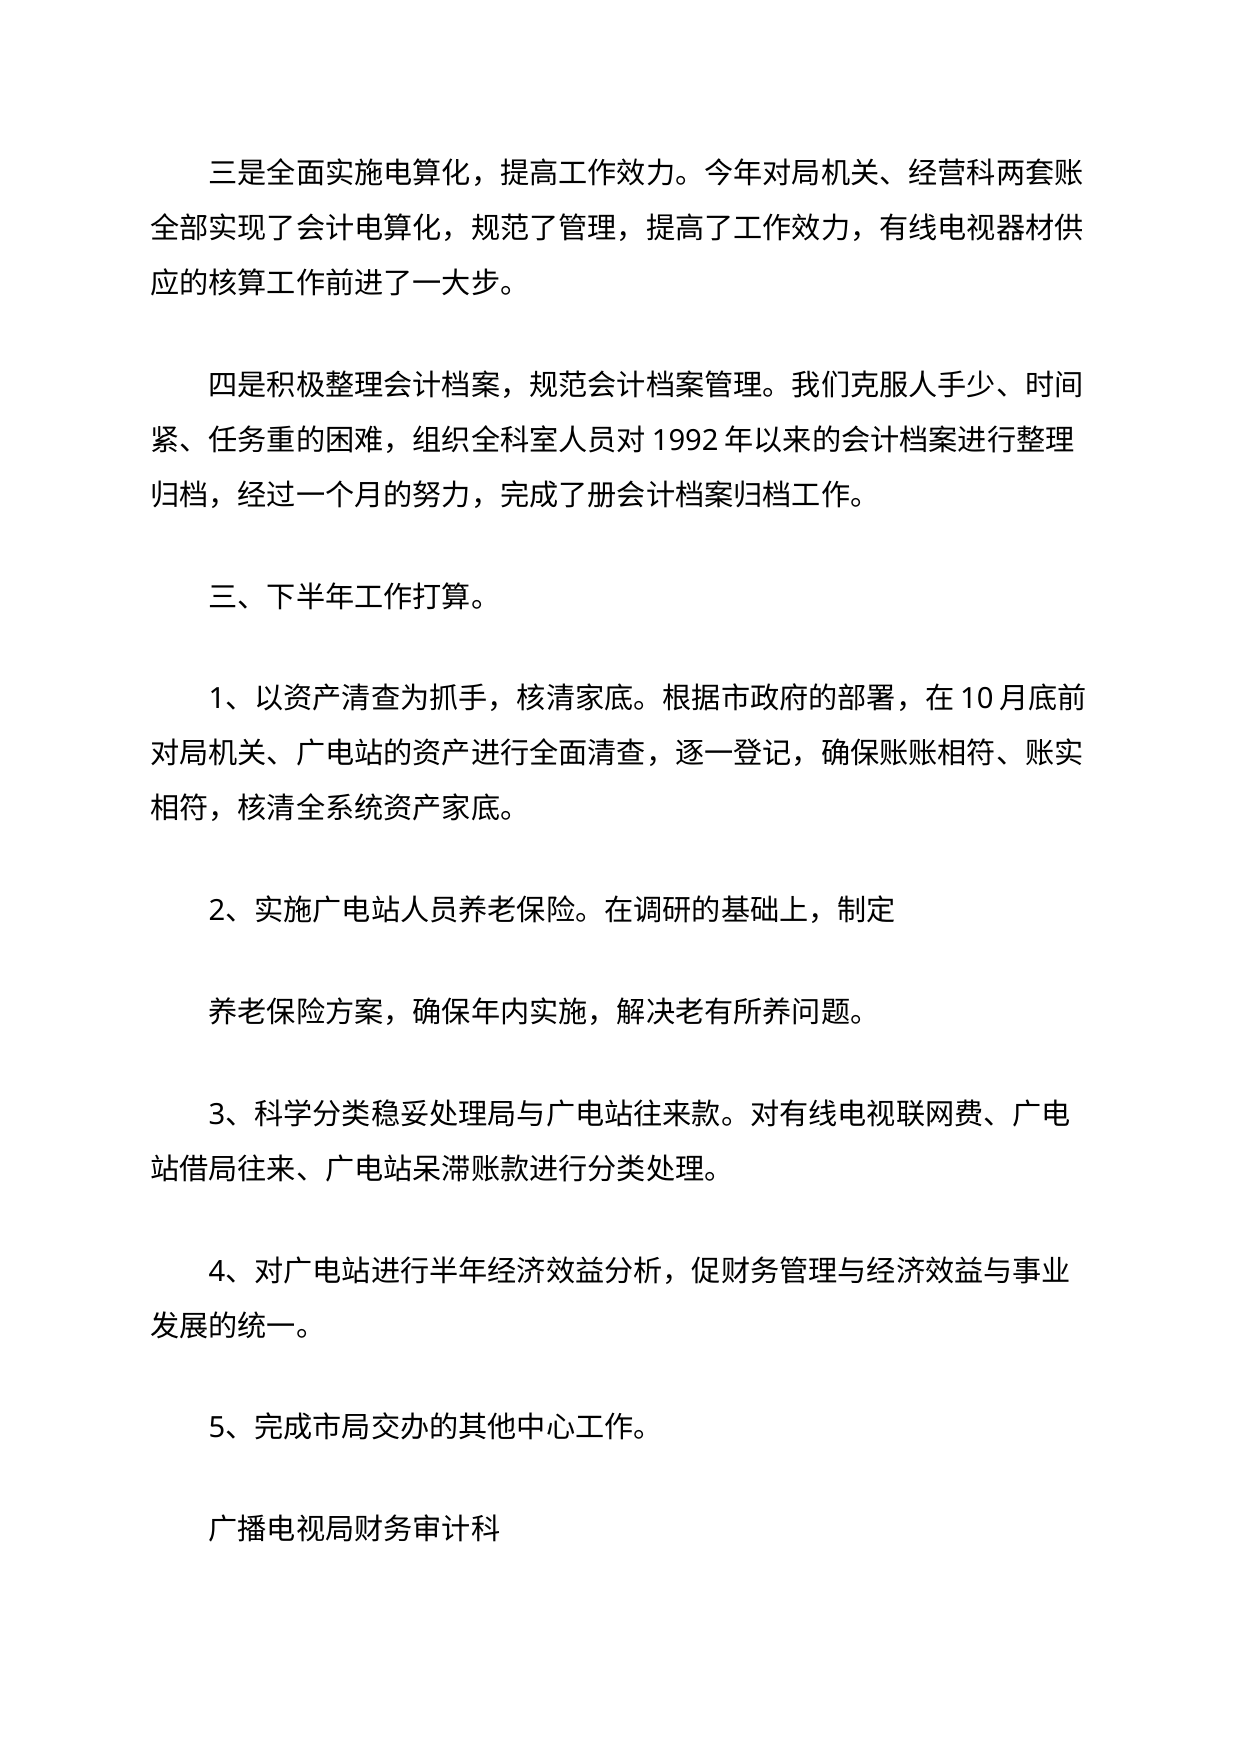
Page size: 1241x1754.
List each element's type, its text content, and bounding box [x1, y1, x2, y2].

text 三、下半年工作打算。 [150, 573, 1090, 616]
text 3、科学分类稳妥处理局与广电站往来款。对有线电视联网费、广电站借局往来、广电站呆滞账款进行分类处理。 [150, 1090, 1090, 1188]
text 4、对广电站进行半年经济效益分析，促财务管理与经济效益与事业发展的统一。 [150, 1247, 1090, 1344]
text 三是全面实施电算化，提高工作效力。今年对局机关、经营科两套账全部实现了会计电算化，规范了管理，提高了工作效力，有线电视器材供应的核算工作前进了一大步。 [150, 150, 1090, 302]
text 广播电视局财务审计科 [150, 1506, 1090, 1548]
text 养老保险方案，确保年内实施，解决老有所养问题。 [150, 989, 1090, 1031]
text 1、以资产清查为抓手，核清家底。根据市政府的部署，在10月底前对局机关、广电站的资产进行全面清查，逐一登记，确保账账相符、账实相符，核清全系统资产家底。 [150, 675, 1090, 827]
text 2、实施广电站人员养老保险。在调研的基础上，制定 [150, 887, 1090, 929]
text 四是积极整理会计档案，规范会计档案管理。我们克服人手少、时间紧、任务重的困难，组织全科室人员对1992年以来的会计档案进行整理归档，经过一个月的努力，完成了册会计档案归档工作。 [150, 362, 1090, 514]
text 5、完成市局交办的其他中心工作。 [150, 1404, 1090, 1446]
